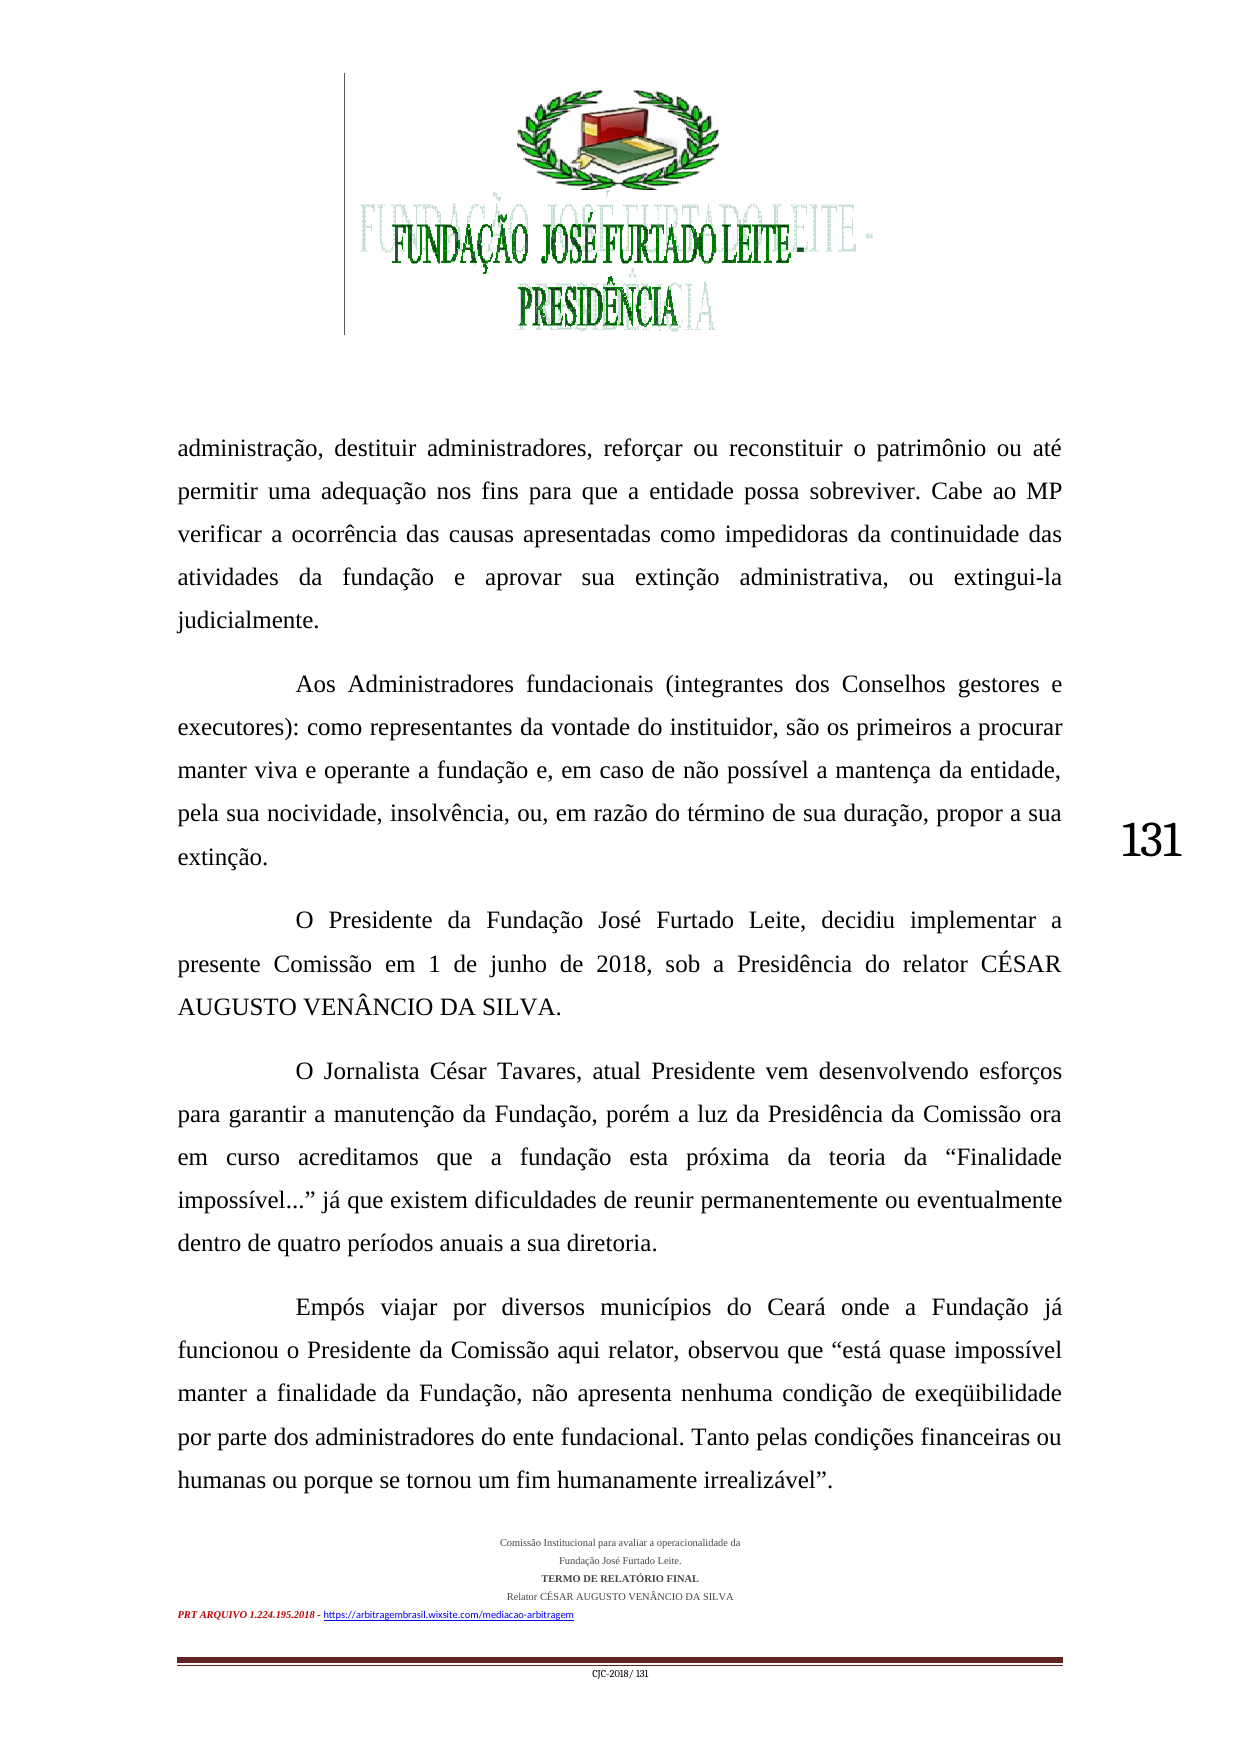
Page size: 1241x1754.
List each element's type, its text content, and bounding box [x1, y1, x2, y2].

text Aos Administradores fundacionais (integrantes dos Conselhos gestores e executores): como representantes da vontade do instituidor, são os primeiros a procurar manter viva e operante a fundação e, em caso de não possível a mantença da entidade, pela sua nocividade, insolvência, ou, em razão do término de sua duração, propor a sua extinção. [177, 669, 1063, 870]
picture [344, 73, 896, 342]
text O Jornalista César Tavares, atual Presidente vem desenvolvendo esforços para garantir a manutenção da Fundação, porém a luz da Presidência da Comissão ora em curso acreditamos que a fundação esta próxima da teoria da “Finalidade impossível...” já que existem dificuldades de reunir permanentemente ou eventualmente dentro de quatro períodos anuais a sua diretoria. [177, 1056, 1063, 1257]
text Empós viajar por diversos municípios do Ceará onde a Fundação já funcionou o Presidente da Comissão aqui relator, observou que “está quase impossível manter a finalidade da Fundação, não apresenta nenhuma condição de exeqüibilidade por parte dos administradores do ente fundacional. Tanto pelas condições financeiras ou humanas ou porque se tornou um fim humanamente irrealizável”. [177, 1292, 1063, 1493]
text O Presidente da Fundação José Furtado Leite, decidiu implementar a presente Comissão em 1 de junho de 2018, sob a Presidência do relator CÉSAR AUGUSTO VENÂNCIO DA SILVA. [177, 906, 1063, 1021]
